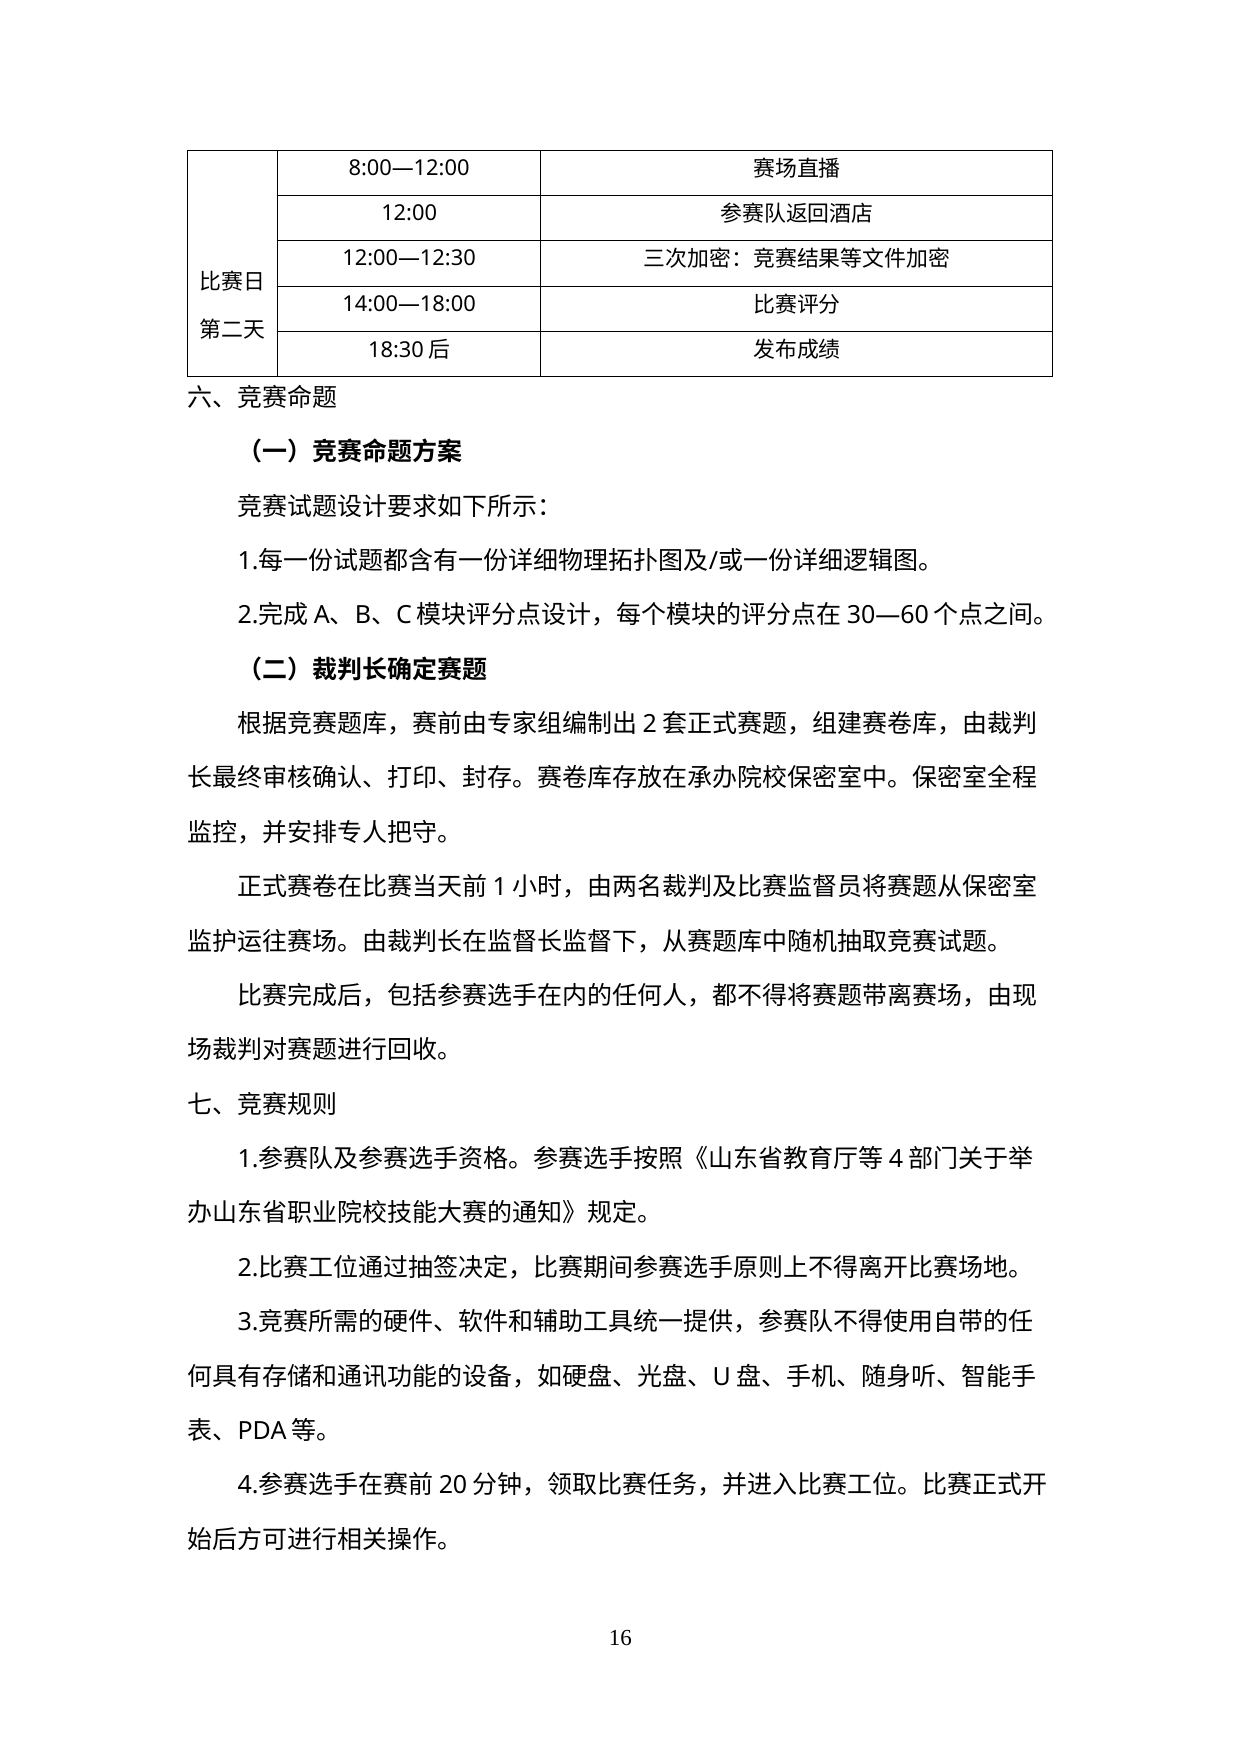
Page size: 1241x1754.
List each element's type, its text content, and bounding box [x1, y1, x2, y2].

subtitle 六、竞赛命题 [187, 377, 1053, 413]
text 比赛完成后，包括参赛选手在内的任何人，都不得将赛题带离赛场，由现场裁判对赛题进行回收。 [187, 975, 1053, 1066]
text 正式赛卷在比赛当天前1小时，由两名裁判及比赛监督员将赛题从保密室监护运往赛场。由裁判长在监督长监督下，从赛题库中随机抽取竞赛试题。 [187, 867, 1053, 957]
text 2.完成A、B、C模块评分点设计，每个模块的评分点在30—60个点之间。 [187, 595, 1053, 631]
table_cell 14:00—18:00 [278, 287, 540, 331]
table_cell 18:30后 [278, 332, 540, 376]
text 2.比赛工位通过抽签决定，比赛期间参赛选手原则上不得离开比赛场地。 [187, 1247, 1053, 1283]
table_cell 赛场直播 [541, 151, 1052, 195]
table_cell 8:00—12:00 [278, 151, 540, 195]
subtitle 七、竞赛规则 [187, 1084, 1053, 1120]
table_cell 参赛队返回酒店 [541, 196, 1052, 240]
text 竞赛试题设计要求如下所示： [187, 486, 1053, 522]
table_cell 比赛评分 [541, 287, 1052, 331]
subtitle （二）裁判长确定赛题 [187, 649, 1053, 685]
text 1.参赛队及参赛选手资格。参赛选手按照《山东省教育厅等4部门关于举办山东省职业院校技能大赛的通知》规定。 [187, 1138, 1053, 1229]
table_cell 发布成绩 [541, 332, 1052, 376]
text 3.竞赛所需的硬件、软件和辅助工具统一提供，参赛队不得使用自带的任何具有存储和通讯功能的设备，如硬盘、光盘、U盘、手机、随身听、智能手表、PDA等。 [187, 1302, 1053, 1447]
table_cell 12:00—12:30 [278, 241, 540, 286]
subtitle （一）竞赛命题方案 [187, 432, 1053, 468]
text 根据竞赛题库，赛前由专家组编制出2套正式赛题，组建赛卷库，由裁判长最终审核确认、打印、封存。赛卷库存放在承办院校保密室中。保密室全程监控，并安排专人把守。 [187, 703, 1053, 848]
text 4.参赛选手在赛前20分钟，领取比赛任务，并进入比赛工位。比赛正式开始后方可进行相关操作。 [187, 1465, 1053, 1555]
text 1.每一份试题都含有一份详细物理拓扑图及/或一份详细逻辑图。 [187, 540, 1053, 577]
table_cell 12:00 [278, 196, 540, 240]
table_cell 三次加密：竞赛结果等文件加密 [541, 241, 1052, 286]
